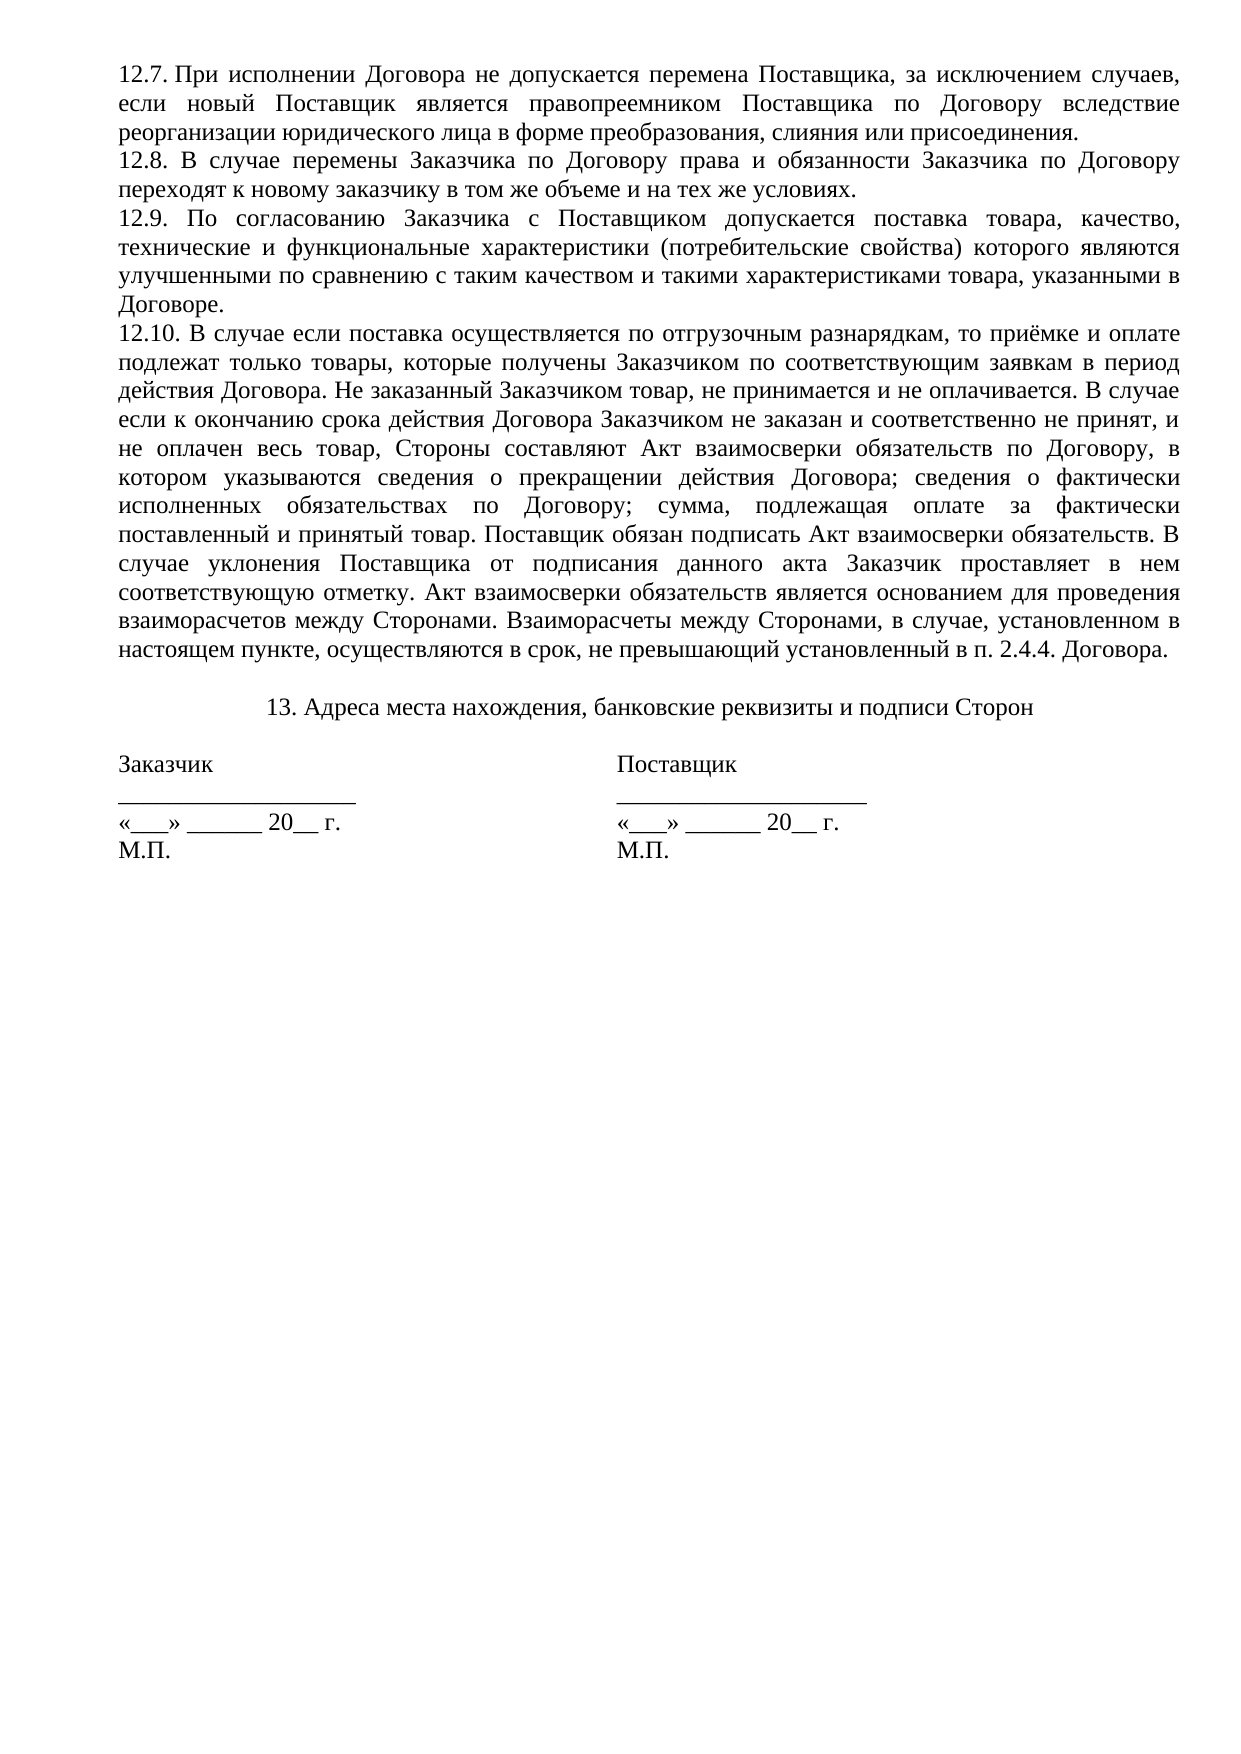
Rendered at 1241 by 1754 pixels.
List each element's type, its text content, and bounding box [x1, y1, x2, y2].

text 12.9. По согласованию Заказчика с Поставщиком допускается поставка товара, качество, технические и функциональные характеристики (потребительские свойства) которого являются улучшенными по сравнению с таким качеством и такими характеристиками товара, указанными в Договоре. [118, 203, 1181, 318]
table_header Заказчик ___________________ «___» ______ 20__ г. М.П. [107, 720, 605, 864]
text 13. Адреса места нахождения, банковские реквизиты и подписи Сторон [118, 692, 1181, 720]
table_header Поставщик ____________________ «___» ______ 20__ г. М.П. [605, 720, 1104, 864]
text 12.8. В случае перемены Заказчика по Договору права и обязанности Заказчика по Договору переходят к новому заказчику в том же объеме и на тех же условиях. [118, 145, 1181, 203]
text 12.10. В случае если поставка осуществляется по отгрузочным разнарядкам, то приёмке и оплате подлежат только товары, которые получены Заказчиком по соответствующим заявкам в период действия Договора. Не заказанный Заказчиком товар, не принимается и не оплачивается. В случае если к окончанию срока действия Договора Заказчиком не заказан и соответственно не принят, и не оплачен весь товар, Стороны составляют Акт взаимосверки обязательств по Договору, в котором указываются сведения о прекращении действия Договора; сведения о фактически исполненных обязательствах по Договору; сумма, подлежащая оплате за фактически поставленный и принятый товар. Поставщик обязан подписать Акт взаимосверки обязательств. В случае уклонения Поставщика от подписания данного акта Заказчик проставляет в нем соответствующую отметку. Акт взаимосверки обязательств является основанием для проведения взаиморасчетов между Сторонами. Взаиморасчеты между Сторонами, в случае, установленном в настоящем пункте, осуществляются в срок, не превышающий установленный в п. 2.4.4. Договора. [118, 318, 1181, 663]
text 12.7. При исполнении Договора не допускается перемена Поставщика, за исключением случаев, если новый Поставщик является правопреемником Поставщика по Договору вследствие реорганизации юридического лица в форме преобразования, слияния или присоединения. [118, 59, 1181, 145]
